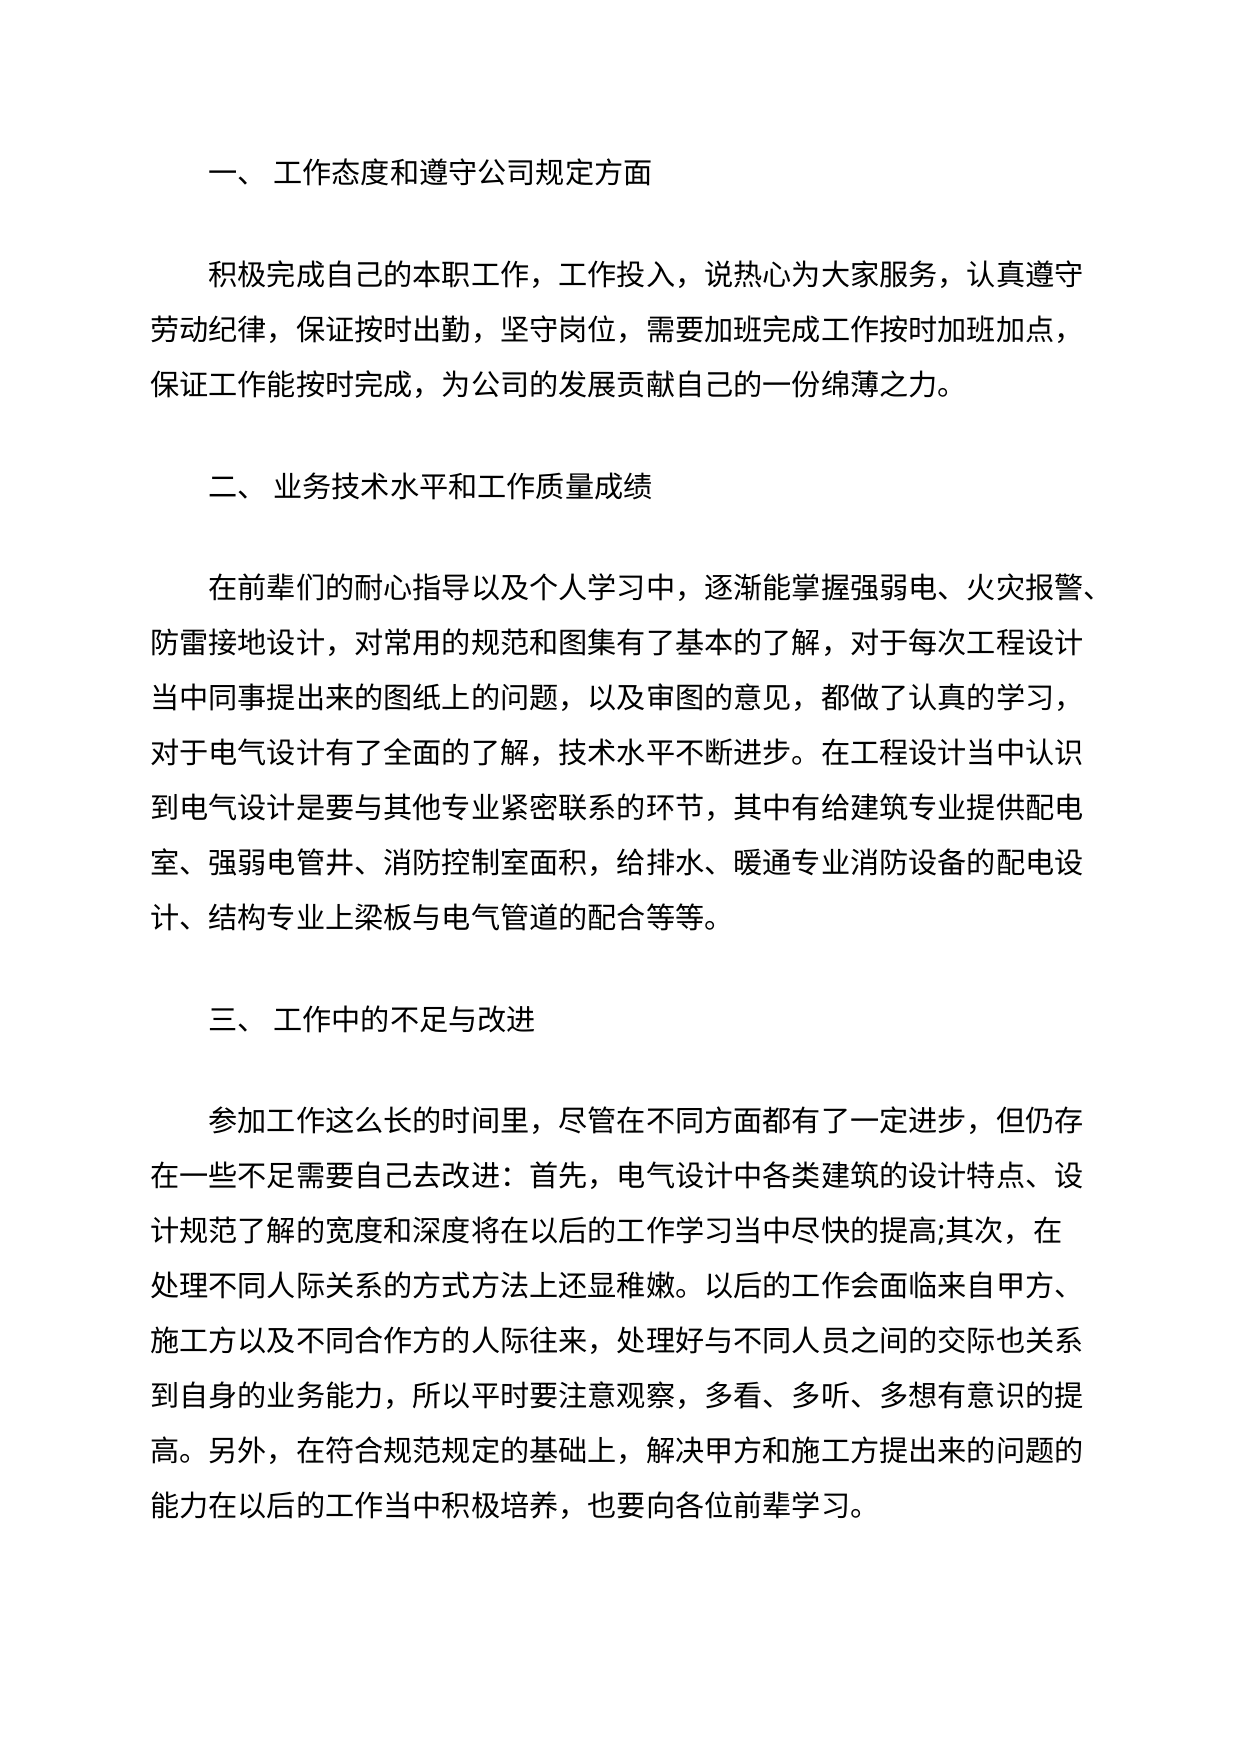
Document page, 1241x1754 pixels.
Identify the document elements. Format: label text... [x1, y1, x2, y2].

text 一、 工作态度和遵守公司规定方面 [150, 150, 1090, 192]
text 三、 工作中的不足与改进 [150, 996, 1090, 1038]
text 积极完成自己的本职工作，工作投入，说热心为大家服务，认真遵守劳动纪律，保证按时出勤，坚守岗位，需要加班完成工作按时加班加点，保证工作能按时完成，为公司的发展贡献自己的一份绵薄之力。 [150, 252, 1090, 404]
text 参加工作这么长的时间里，尽管在不同方面都有了一定进步，但仍存在一些不足需要自己去改进：首先，电气设计中各类建筑的设计特点、设计规范了解的宽度和深度将在以后的工作学习当中尽快的提高;其次，在处理不同人际关系的方式方法上还显稚嫩。以后的工作会面临来自甲方、施工方以及不同合作方的人际往来，处理好与不同人员之间的交际也关系到自身的业务能力，所以平时要注意观察，多看、多听、多想有意识的提高。另外，在符合规范规定的基础上，解决甲方和施工方提出来的问题的能力在以后的工作当中积极培养，也要向各位前辈学习。 [150, 1098, 1090, 1525]
text 在前辈们的耐心指导以及个人学习中，逐渐能掌握强弱电、火灾报警、防雷接地设计，对常用的规范和图集有了基本的了解，对于每次工程设计当中同事提出来的图纸上的问题，以及审图的意见，都做了认真的学习，对于电气设计有了全面的了解，技术水平不断进步。在工程设计当中认识到电气设计是要与其他专业紧密联系的环节，其中有给建筑专业提供配电室、强弱电管井、消防控制室面积，给排水、暖通专业消防设备的配电设计、结构专业上梁板与电气管道的配合等等。 [150, 565, 1090, 937]
text 二、 业务技术水平和工作质量成绩 [150, 463, 1090, 506]
